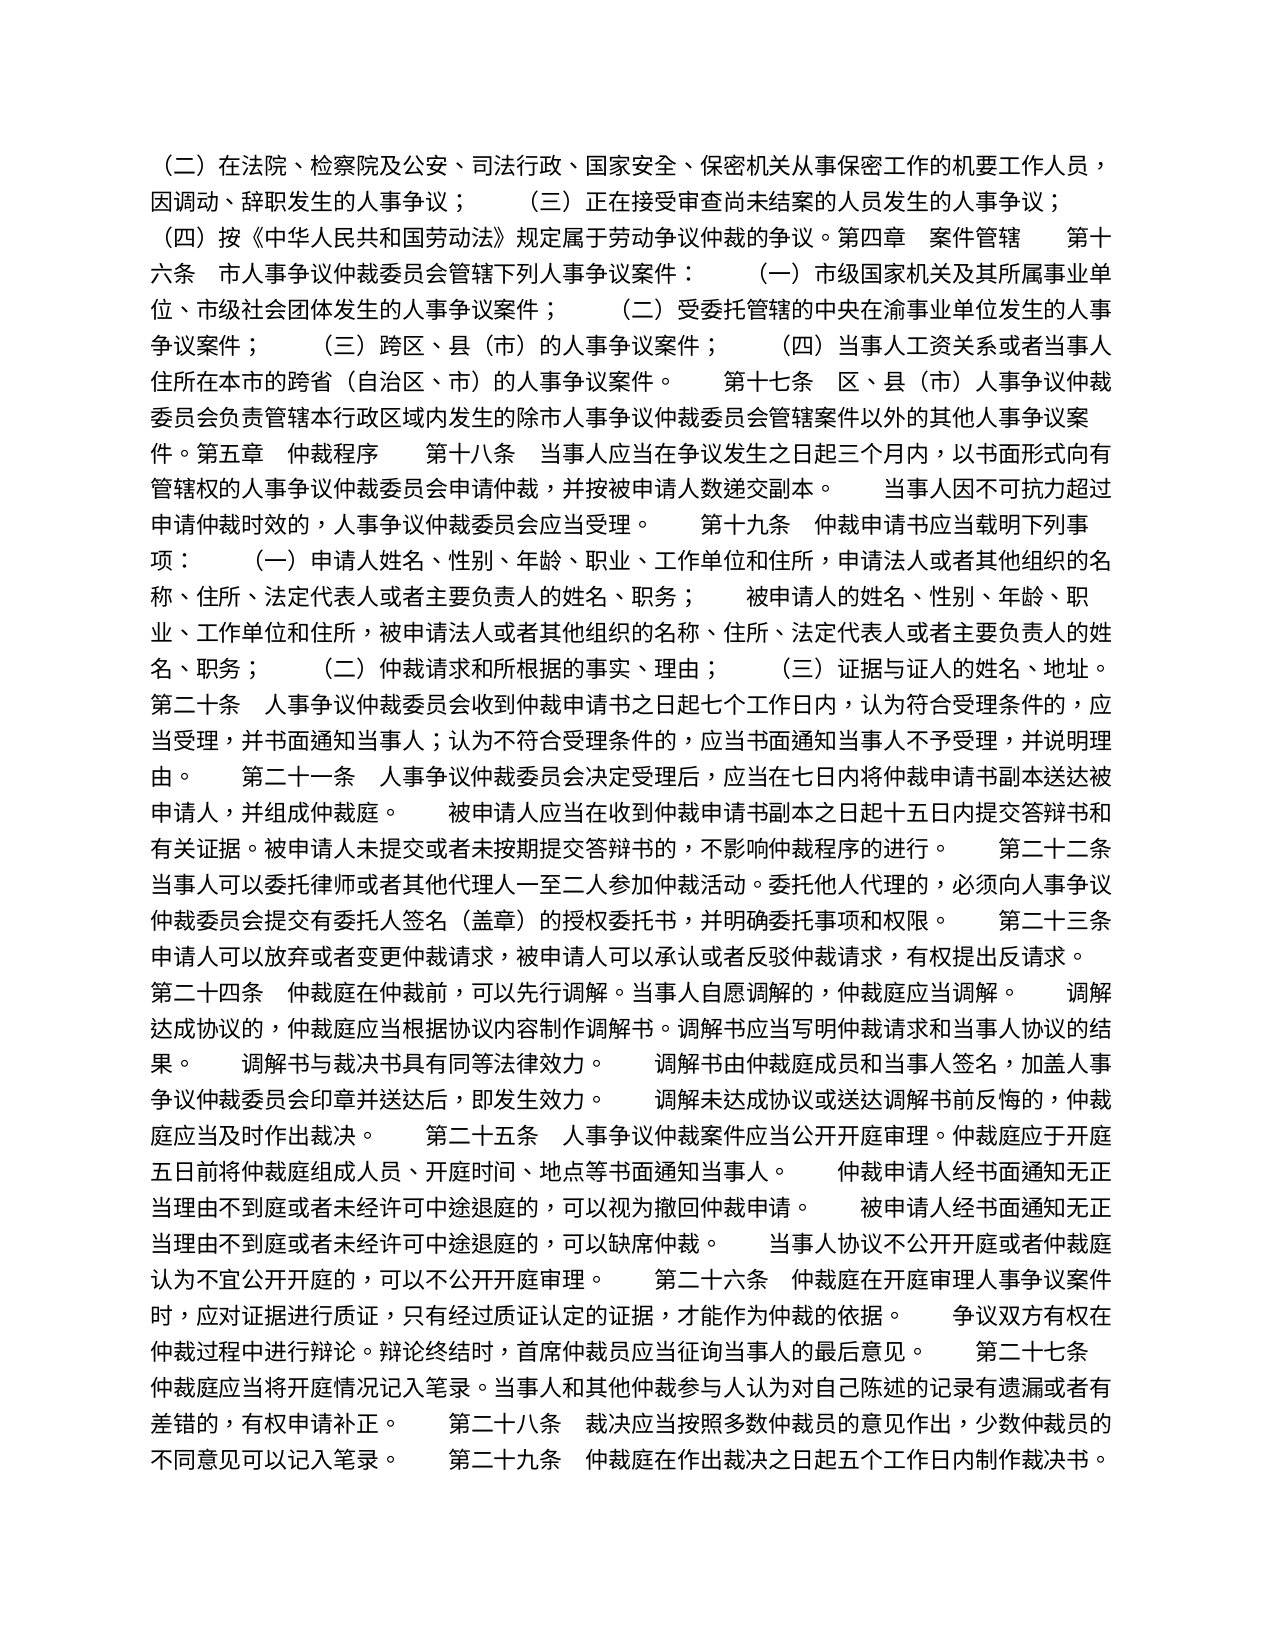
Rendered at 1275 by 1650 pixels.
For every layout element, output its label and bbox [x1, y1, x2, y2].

text [150, 150, 1125, 1475]
